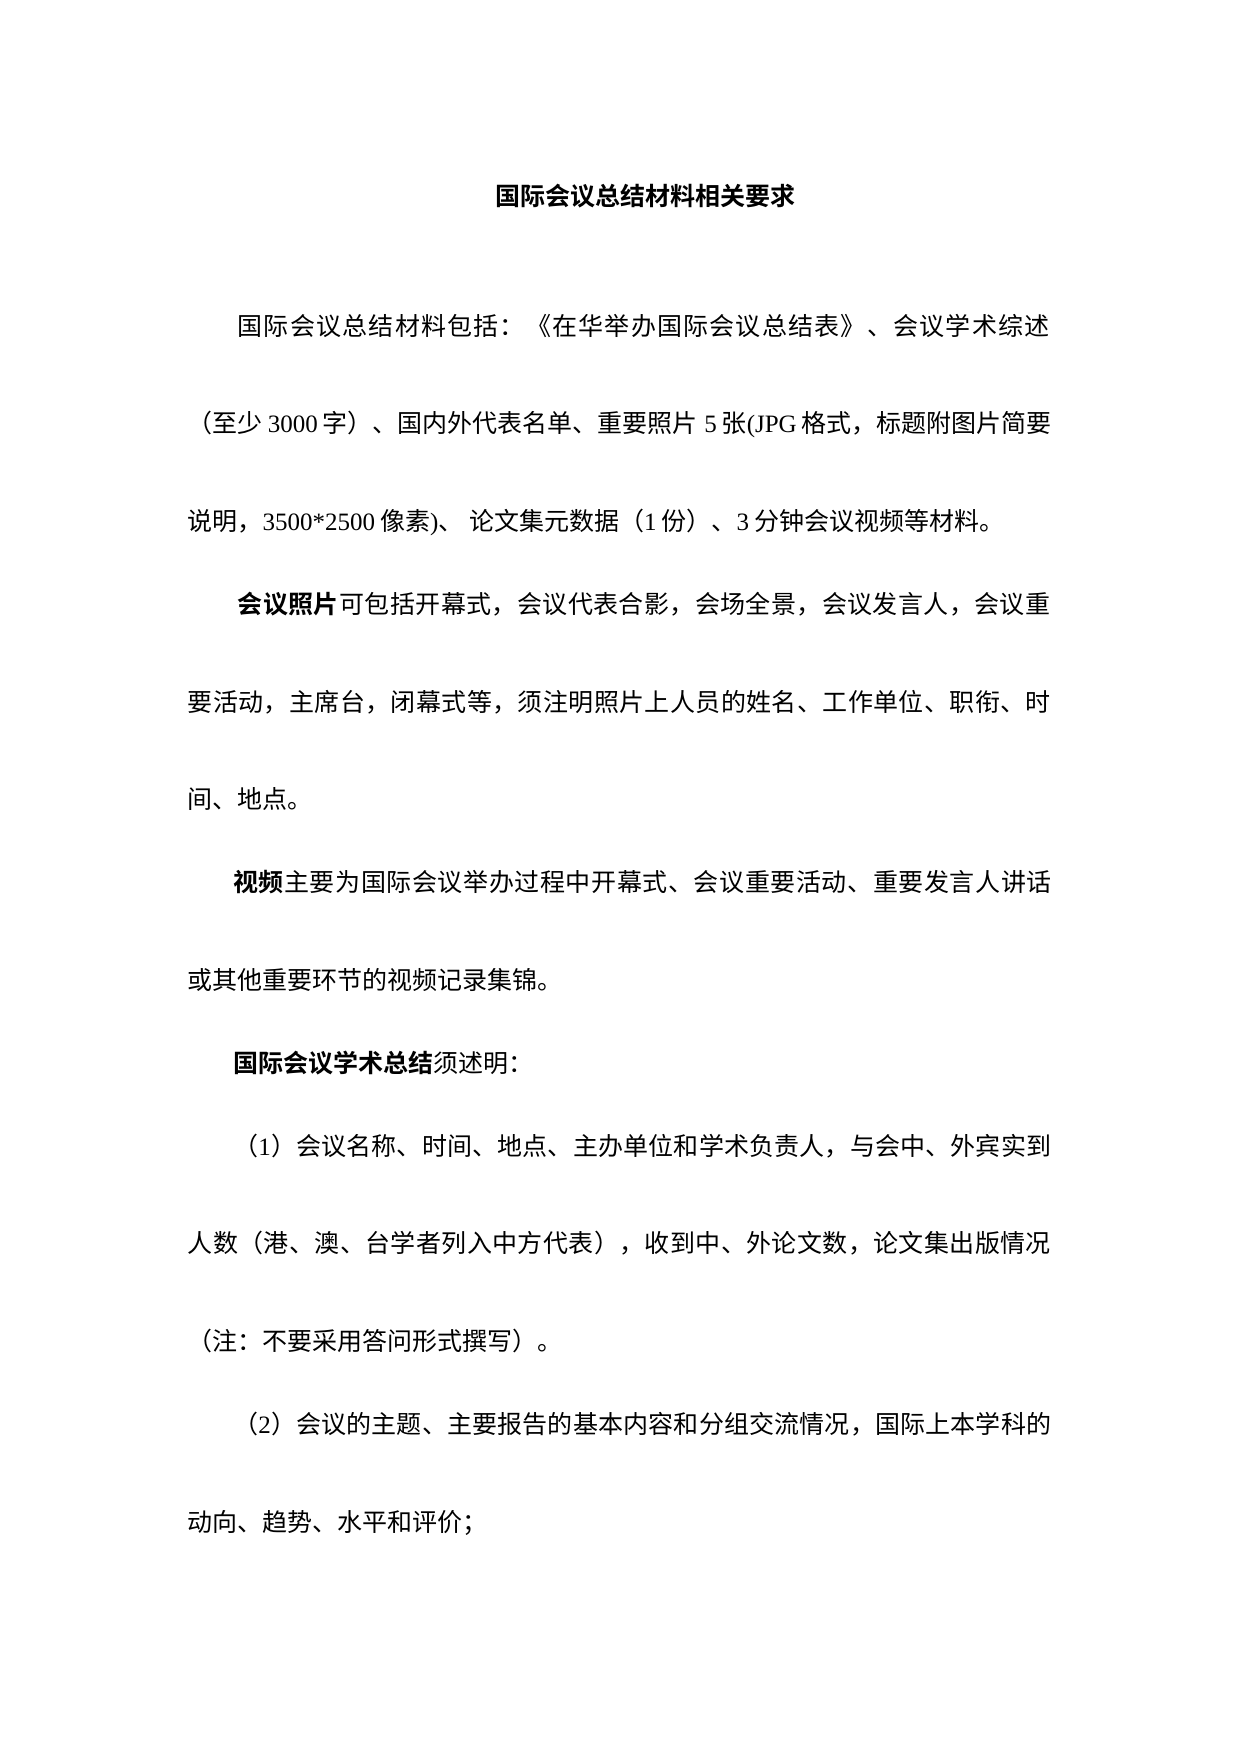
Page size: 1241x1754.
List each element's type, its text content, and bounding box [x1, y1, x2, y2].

text 国际会议学术总结须述明： [187, 1029, 1053, 1094]
text 视频主要为国际会议举办过程中开幕式、会议重要活动、重要发言人讲话或其他重要环节的视频记录集锦。 [187, 848, 1053, 1011]
text （2）会议的主题、主要报告的基本内容和分组交流情况，国际上本学科的动向、趋势、水平和评价； [187, 1390, 1053, 1553]
text 会议照片可包括开幕式，会议代表合影，会场全景，会议发言人，会议重要活动，主席台，闭幕式等，须注明照片上人员的姓名、工作单位、职衔、时间、地点。 [187, 570, 1053, 830]
text 国际会议总结材料相关要求 [187, 162, 1053, 227]
text 国际会议总结材料包括：《在华举办国际会议总结表》、会议学术综述（至少3000字）、国内外代表名单、重要照片5张(JPG格式，标题附图片简要说明，3500*2500像素)、 论文集元数据（1份）、3分钟会议视频等材料。 [187, 292, 1053, 552]
text （1）会议名称、时间、地点、主办单位和学术负责人，与会中、外宾实到人数（港、澳、台学者列入中方代表），收到中、外论文数，论文集出版情况（注：不要采用答问形式撰写）。 [187, 1112, 1053, 1372]
